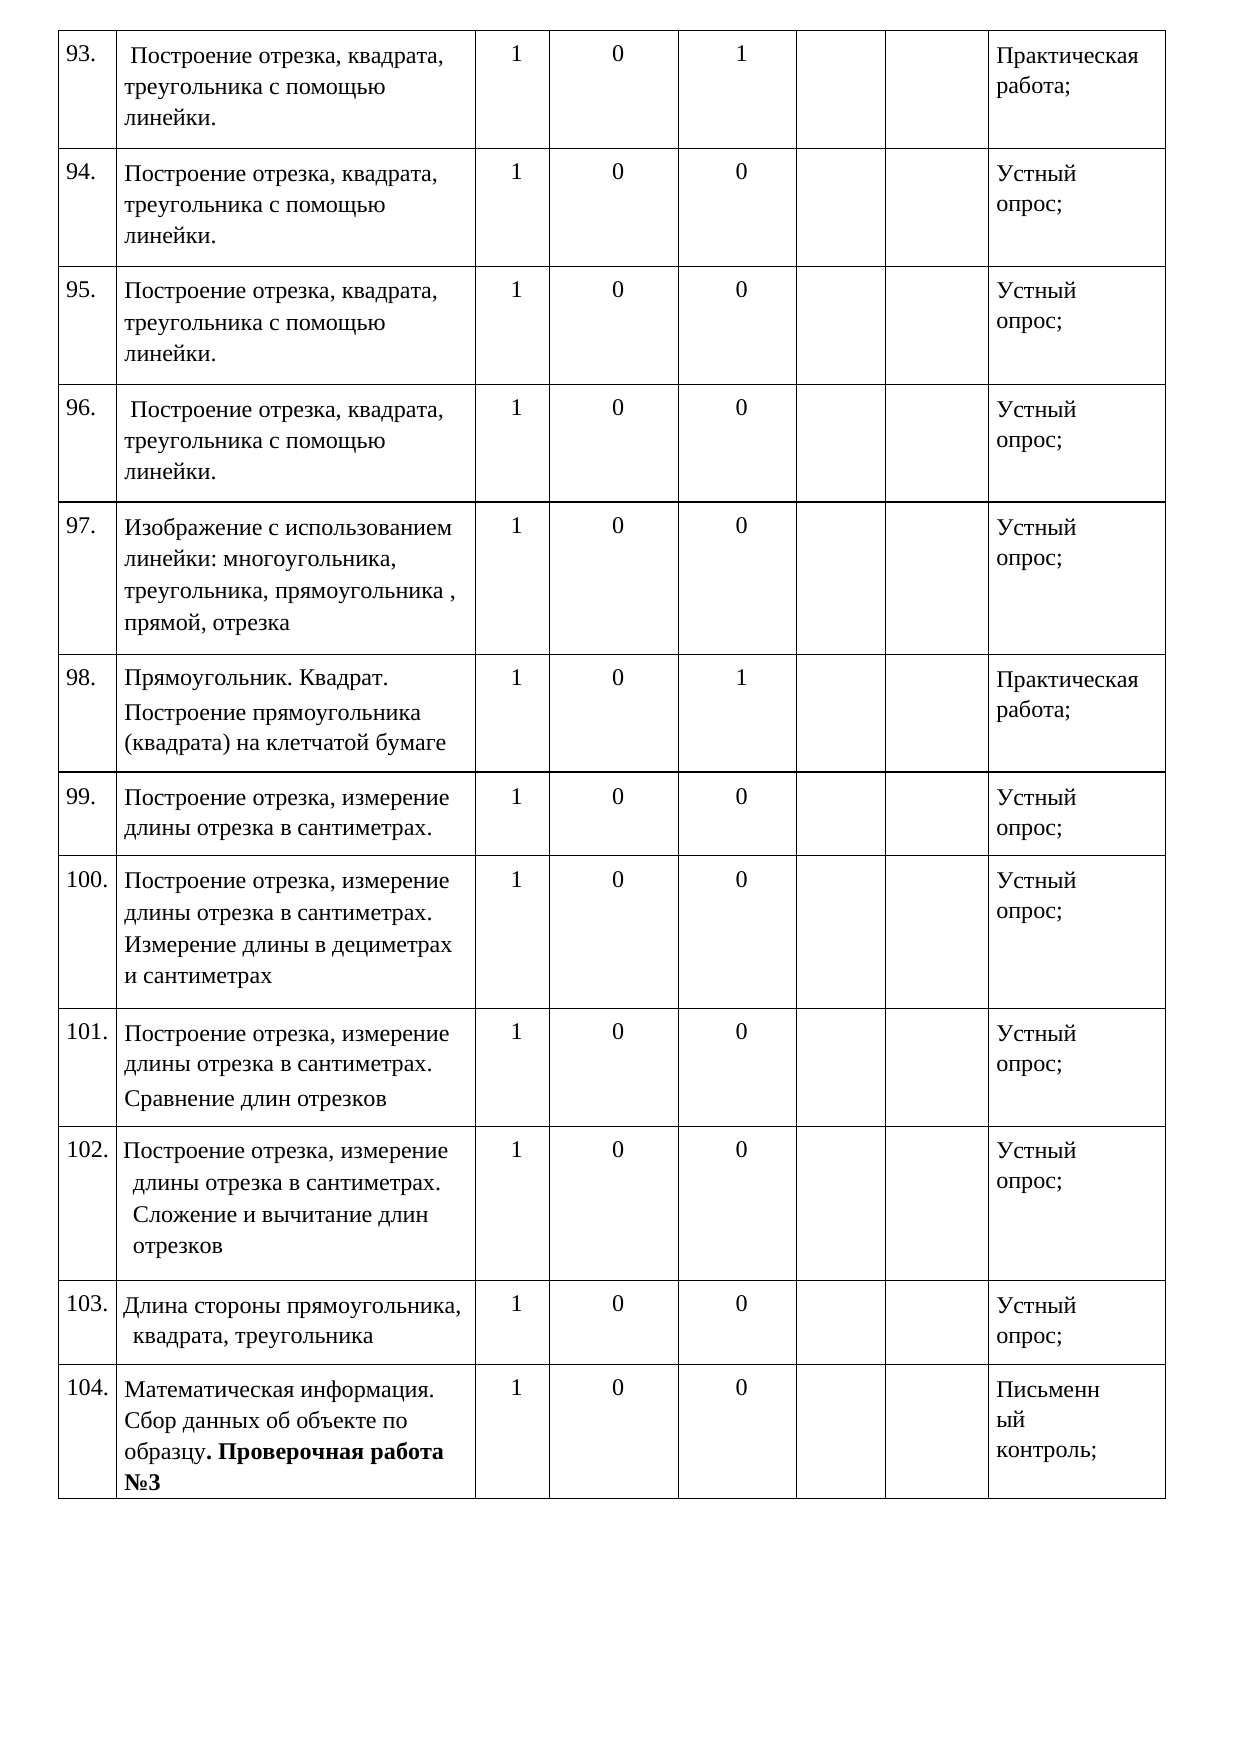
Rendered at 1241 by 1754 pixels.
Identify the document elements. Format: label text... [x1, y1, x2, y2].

table_cell 1 [476, 1281, 549, 1364]
table_cell 1 [476, 856, 549, 1007]
table_cell [886, 1365, 988, 1497]
table_cell 1 [476, 655, 549, 771]
table_cell Построение отрезка, квадрата, треугольника с помощью линейки. [117, 385, 475, 501]
table_cell 0 [550, 267, 678, 383]
table_cell 1 [476, 1365, 549, 1497]
table_cell 0 [550, 1009, 678, 1126]
table_cell 1 [476, 267, 549, 383]
table_cell 1 [476, 503, 549, 653]
table_cell 0 [679, 1365, 796, 1497]
table_cell Построение отрезка, измерение длины отрезка в сантиметрах. Измерение длины в дециметрах и сантиметрах [117, 856, 475, 1007]
table_cell Устный опрос; [989, 1009, 1165, 1126]
table_cell Построение отрезка, квадрата, треугольника с помощью линейки. [117, 267, 475, 383]
table_cell [797, 1281, 885, 1364]
table_cell 1 [679, 31, 796, 147]
table_cell [797, 267, 885, 383]
table_cell [886, 773, 988, 855]
table_cell [886, 385, 988, 501]
table_cell 94. [59, 149, 116, 266]
table_cell [797, 31, 885, 147]
table_cell Построение отрезка, измерение длины отрезка в сантиметрах. Сравнение длин отрезков [117, 1009, 475, 1126]
table_cell 0 [679, 1281, 796, 1364]
table_cell 0 [550, 149, 678, 266]
table_cell [886, 856, 988, 1007]
table_cell 1 [476, 149, 549, 266]
table_cell Построение отрезка, измерение длины отрезка в сантиметрах. [117, 773, 475, 855]
table_cell 0 [679, 856, 796, 1007]
table_cell 102. [59, 1127, 116, 1280]
table_cell Устный опрос; [989, 385, 1165, 501]
table_cell 0 [550, 655, 678, 771]
table_cell 0 [679, 503, 796, 653]
table_cell [886, 655, 988, 771]
table_cell [886, 1127, 988, 1280]
table_cell 0 [550, 856, 678, 1007]
table_cell 1 [476, 1009, 549, 1126]
table_cell Устный опрос; [989, 267, 1165, 383]
table_cell 1 [679, 655, 796, 771]
table_cell 95. [59, 267, 116, 383]
table_cell 1 [476, 773, 549, 855]
table_cell Устный опрос; [989, 149, 1165, 266]
table_cell [886, 31, 988, 147]
table_cell 0 [679, 267, 796, 383]
table_cell 103. [59, 1281, 116, 1364]
table_cell 0 [679, 773, 796, 855]
table_cell Прямоугольник. Квадрат. Построение прямоугольника (квадрата) на клетчатой бумаге [117, 655, 475, 771]
table_cell 0 [550, 1127, 678, 1280]
table_cell 0 [679, 149, 796, 266]
table_cell Устный опрос; [989, 503, 1165, 653]
table_cell 0 [550, 385, 678, 501]
table_cell Изображение с использованием линейки: многоугольника, треугольника, прямоугольника , прямой, отрезка [117, 503, 475, 653]
table_cell 1 [476, 385, 549, 501]
table_cell Письменный контроль; [989, 1365, 1165, 1497]
table_cell Длина стороны прямоугольника, квадрата, треугольника [117, 1281, 475, 1364]
table_cell 0 [679, 1009, 796, 1126]
table_cell Устный опрос; [989, 856, 1165, 1007]
table_cell Практическая работа; [989, 31, 1165, 147]
table_cell [886, 267, 988, 383]
table_cell Устный опрос; [989, 1127, 1165, 1280]
table_cell 98. [59, 655, 116, 771]
table_cell Построение отрезка, измерение длины отрезка в сантиметрах. Сложение и вычитание длин отрезков [117, 1127, 475, 1280]
table_cell 0 [679, 385, 796, 501]
table_cell [797, 1365, 885, 1497]
table_cell 0 [550, 31, 678, 147]
table_cell 0 [679, 1127, 796, 1280]
table_cell [886, 1009, 988, 1126]
table_cell 104. [59, 1365, 116, 1497]
table_cell [797, 149, 885, 266]
table_cell [886, 503, 988, 653]
table_cell 101. [59, 1009, 116, 1126]
table_cell 0 [550, 503, 678, 653]
table_cell Построение отрезка, квадрата, треугольника с помощью линейки. [117, 149, 475, 266]
table_cell [797, 503, 885, 653]
table_cell 93. [59, 31, 116, 147]
table_cell 0 [550, 1281, 678, 1364]
table_cell Практическая работа; [989, 655, 1165, 771]
table_cell 99. [59, 773, 116, 855]
table_cell 100. [59, 856, 116, 1007]
table_cell [886, 149, 988, 266]
table_cell 1 [476, 31, 549, 147]
table_cell [797, 1009, 885, 1126]
table_cell Устный опрос; [989, 1281, 1165, 1364]
table_cell [797, 385, 885, 501]
table_cell [797, 1127, 885, 1280]
table_cell Математическая информация. Сбор данных об объекте по образцу. Проверочная работа №3 [117, 1365, 475, 1497]
table_cell [797, 856, 885, 1007]
table_cell 0 [550, 1365, 678, 1497]
table_cell [886, 1281, 988, 1364]
table_cell [797, 655, 885, 771]
table_cell 1 [476, 1127, 549, 1280]
table_cell Построение отрезка, квадрата, треугольника с помощью линейки. [117, 31, 475, 147]
table_cell 97. [59, 503, 116, 653]
table_cell 96. [59, 385, 116, 501]
table_cell Устный опрос; [989, 773, 1165, 855]
table_cell 0 [550, 773, 678, 855]
table_cell [797, 773, 885, 855]
